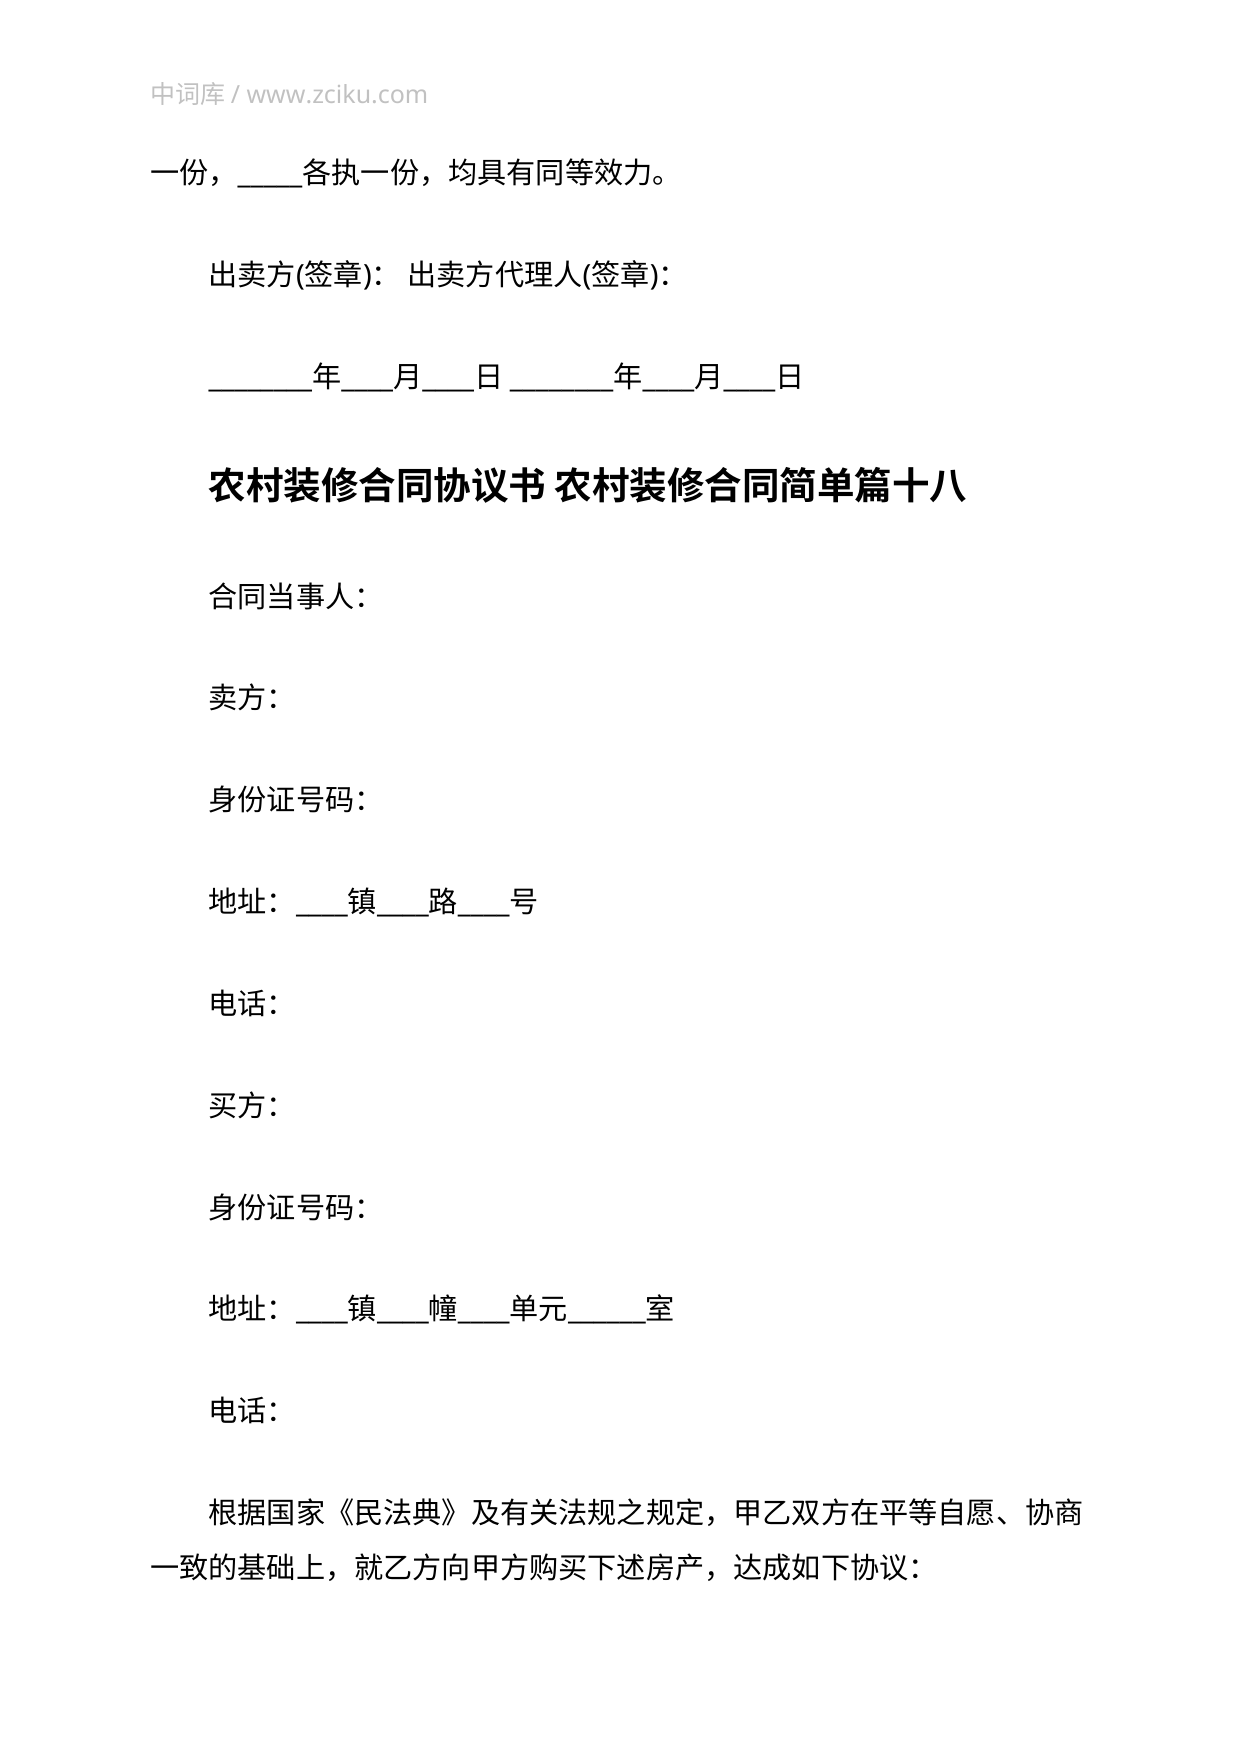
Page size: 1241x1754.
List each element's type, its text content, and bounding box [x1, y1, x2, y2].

text ________年____月____日 ________年____月____日 [150, 354, 1090, 396]
text 地址：____镇____路____号 [150, 879, 1090, 921]
text 身份证号码： [150, 1184, 1090, 1226]
text 卖方： [150, 675, 1090, 717]
text 出卖方(签章)： 出卖方代理人(签章)： [150, 252, 1090, 294]
text 电话： [150, 981, 1090, 1023]
text 地址：____镇____幢____单元______室 [150, 1286, 1090, 1328]
text 合同当事人： [150, 573, 1090, 616]
text 农村装修合同协议书 农村装修合同简单篇十八 [150, 456, 1090, 510]
text 电话： [150, 1388, 1090, 1430]
text 根据国家《民法典》及有关法规之规定，甲乙双方在平等自愿、协商一致的基础上，就乙方向甲方购买下述房产，达成如下协议： [150, 1490, 1090, 1587]
text 身份证号码： [150, 777, 1090, 819]
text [150, 150, 1090, 192]
text 买方： [150, 1082, 1090, 1125]
